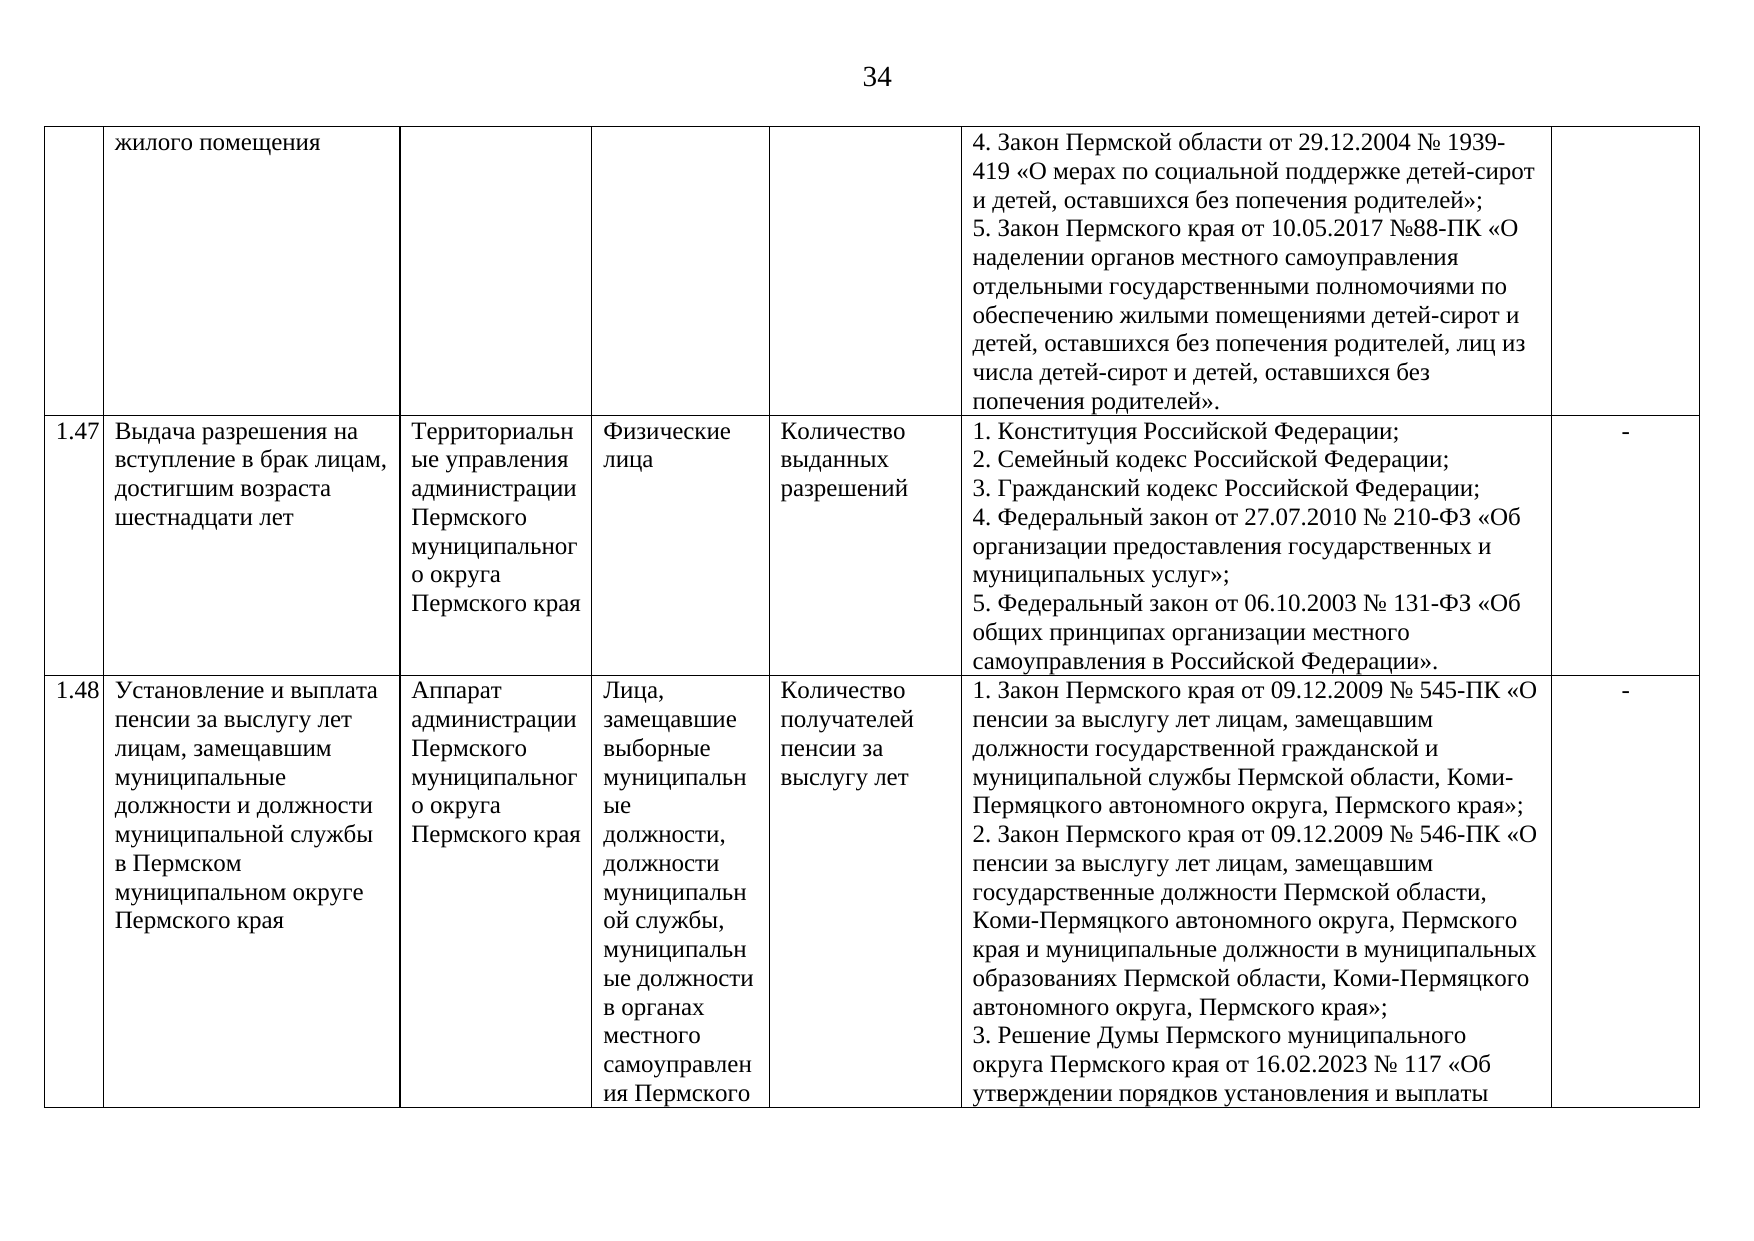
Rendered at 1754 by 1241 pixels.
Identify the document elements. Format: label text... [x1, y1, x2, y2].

table_cell [45, 676, 103, 1107]
table_cell Территориальные управления администрации Пермского муниципального округа Пермского края [401, 416, 591, 674]
table_cell Выдача разрешения на вступление в брак лицам, достигшим возраста шестнадцати лет [104, 416, 399, 674]
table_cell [592, 127, 769, 415]
table_cell [45, 127, 103, 415]
table_cell - [1552, 416, 1699, 674]
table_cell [770, 127, 961, 415]
table_cell 1. Конституция Российской Федерации; 2. Семейный кодекс Российской Федерации; 3. Гражданский кодекс Российской Федерации; 4. Федеральный закон от 27.07.2010 № 210-ФЗ «Об организации предоставления государственных и муниципальных услуг»; 5. Федеральный закон от 06.10.2003 № 131-ФЗ «Об общих принципах организации местного самоуправления в Российской Федерации». [962, 416, 1551, 674]
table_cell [104, 676, 399, 1107]
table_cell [962, 127, 1551, 415]
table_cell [770, 676, 961, 1107]
table_cell [45, 416, 103, 674]
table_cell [962, 676, 1551, 1107]
table_cell - [1552, 127, 1699, 415]
table_cell Количество выданных разрешений [770, 416, 961, 674]
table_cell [401, 676, 591, 1107]
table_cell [592, 676, 769, 1107]
table_cell - [1552, 676, 1699, 1107]
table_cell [401, 127, 591, 415]
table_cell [104, 127, 399, 415]
table_cell Физические лица [592, 416, 769, 674]
